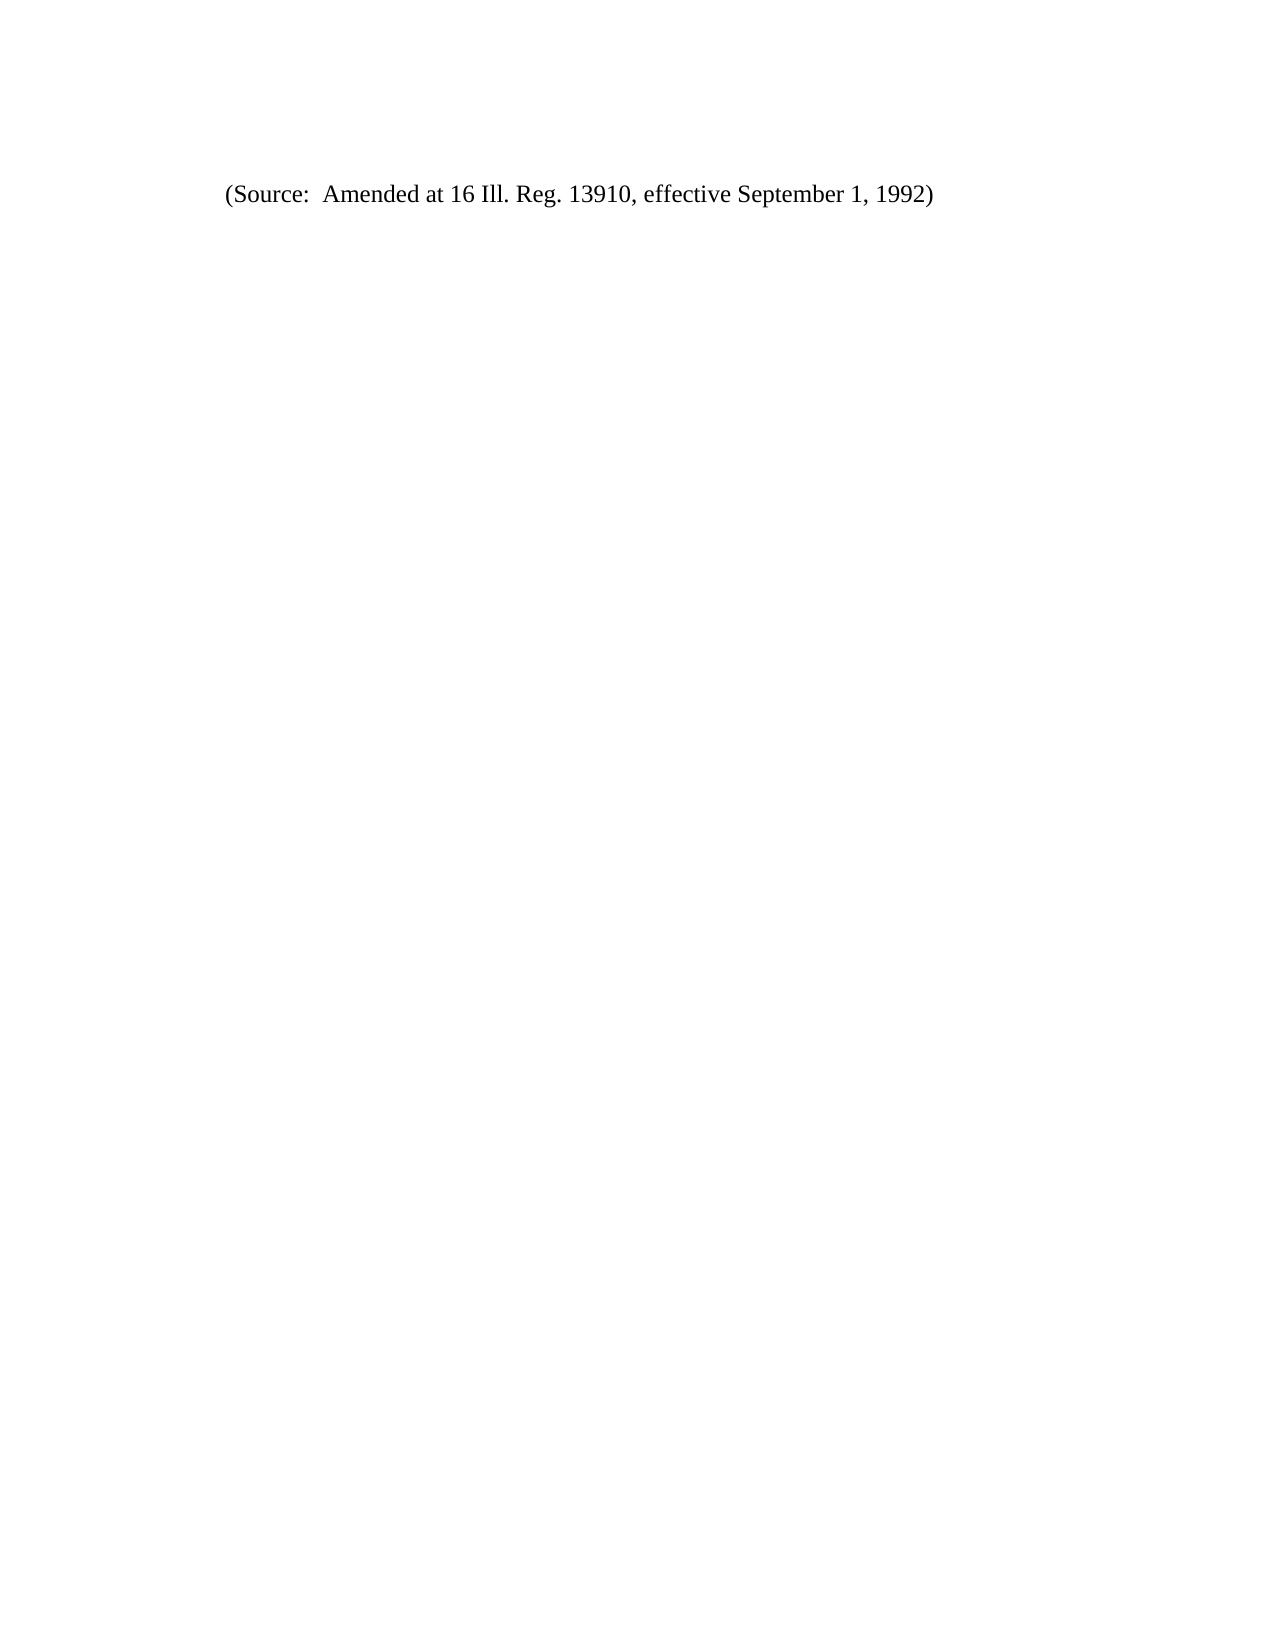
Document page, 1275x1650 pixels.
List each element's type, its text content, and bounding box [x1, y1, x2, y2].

text (Source: Amended at 16 Ill. Reg. 13910, effective September 1, 1992) [225, 179, 1125, 207]
